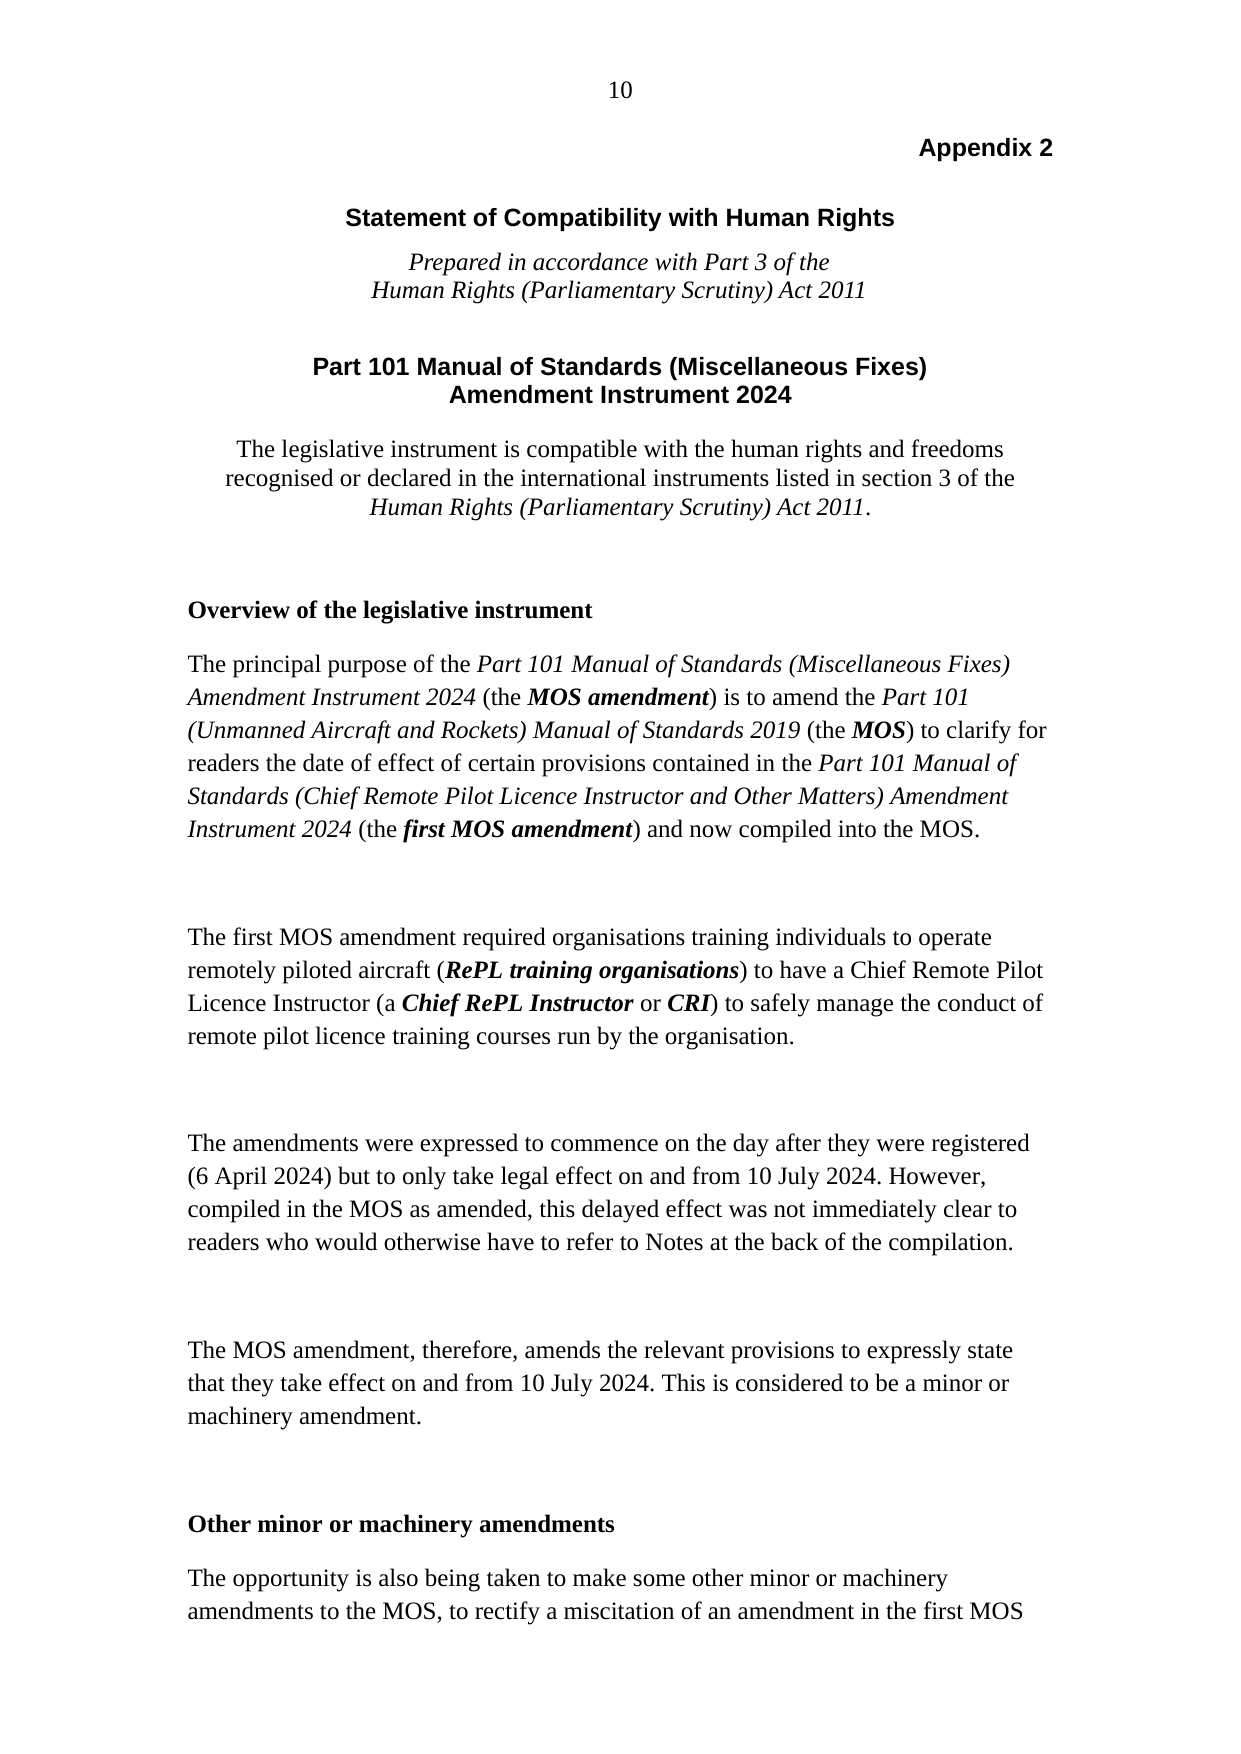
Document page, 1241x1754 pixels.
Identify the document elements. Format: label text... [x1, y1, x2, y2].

subtitle Part 101 Manual of Standards (Miscellaneous Fixes) Amendment Instrument 2024 [187, 352, 1053, 409]
subtitle Appendix 2 [187, 132, 1053, 161]
text The amendments were expressed to commence on the day after they were registered (6 April 2024) but to only take legal effect on and from 10 July 2024. However, compiled in the MOS as amended, this delayed effect was not immediately clear to readers who would otherwise have to refer to Notes at the back of the compilation. [187, 1128, 1053, 1256]
text Overview of the legislative instrument [187, 595, 1053, 624]
text The legislative instrument is compatible with the human rights and freedoms recognised or declared in the international instruments listed in section 3 of the Human Rights (Parliamentary Scrutiny) Act 2011. [187, 434, 1053, 520]
text The MOS amendment, therefore, amends the relevant provisions to expressly state that they take effect on and from 10 July 2024. This is considered to be a minor or machinery amendment. [187, 1335, 1053, 1430]
text Statement of Compatibility with Human Rights [187, 203, 1053, 232]
text Other minor or machinery amendments [187, 1509, 1053, 1538]
text The principal purpose of the Part 101 Manual of Standards (Miscellaneous Fixes) Amendment Instrument 2024 (the MOS amendment) is to amend the Part 101 (Unmanned Aircraft and Rockets) Manual of Standards 2019 (the MOS) to clarify for readers the date of effect of certain provisions contained in the Part 101 Manual of Standards (Chief Remote Pilot Licence Instructor and Other Matters) Amendment Instrument 2024 (the first MOS amendment) and now compiled into the MOS. [187, 649, 1053, 843]
text Prepared in accordance with Part 3 of the Human Rights (Parliamentary Scrutiny) Act 2011 [187, 247, 1053, 304]
text The first MOS amendment required organisations training individuals to operate remotely piloted aircraft (RePL training organisations) to have a Chief Remote Pilot Licence Instructor (a Chief RePL Instructor or CRI) to safely manage the conduct of remote pilot licence training courses run by the organisation. [187, 922, 1053, 1049]
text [187, 1563, 1053, 1624]
